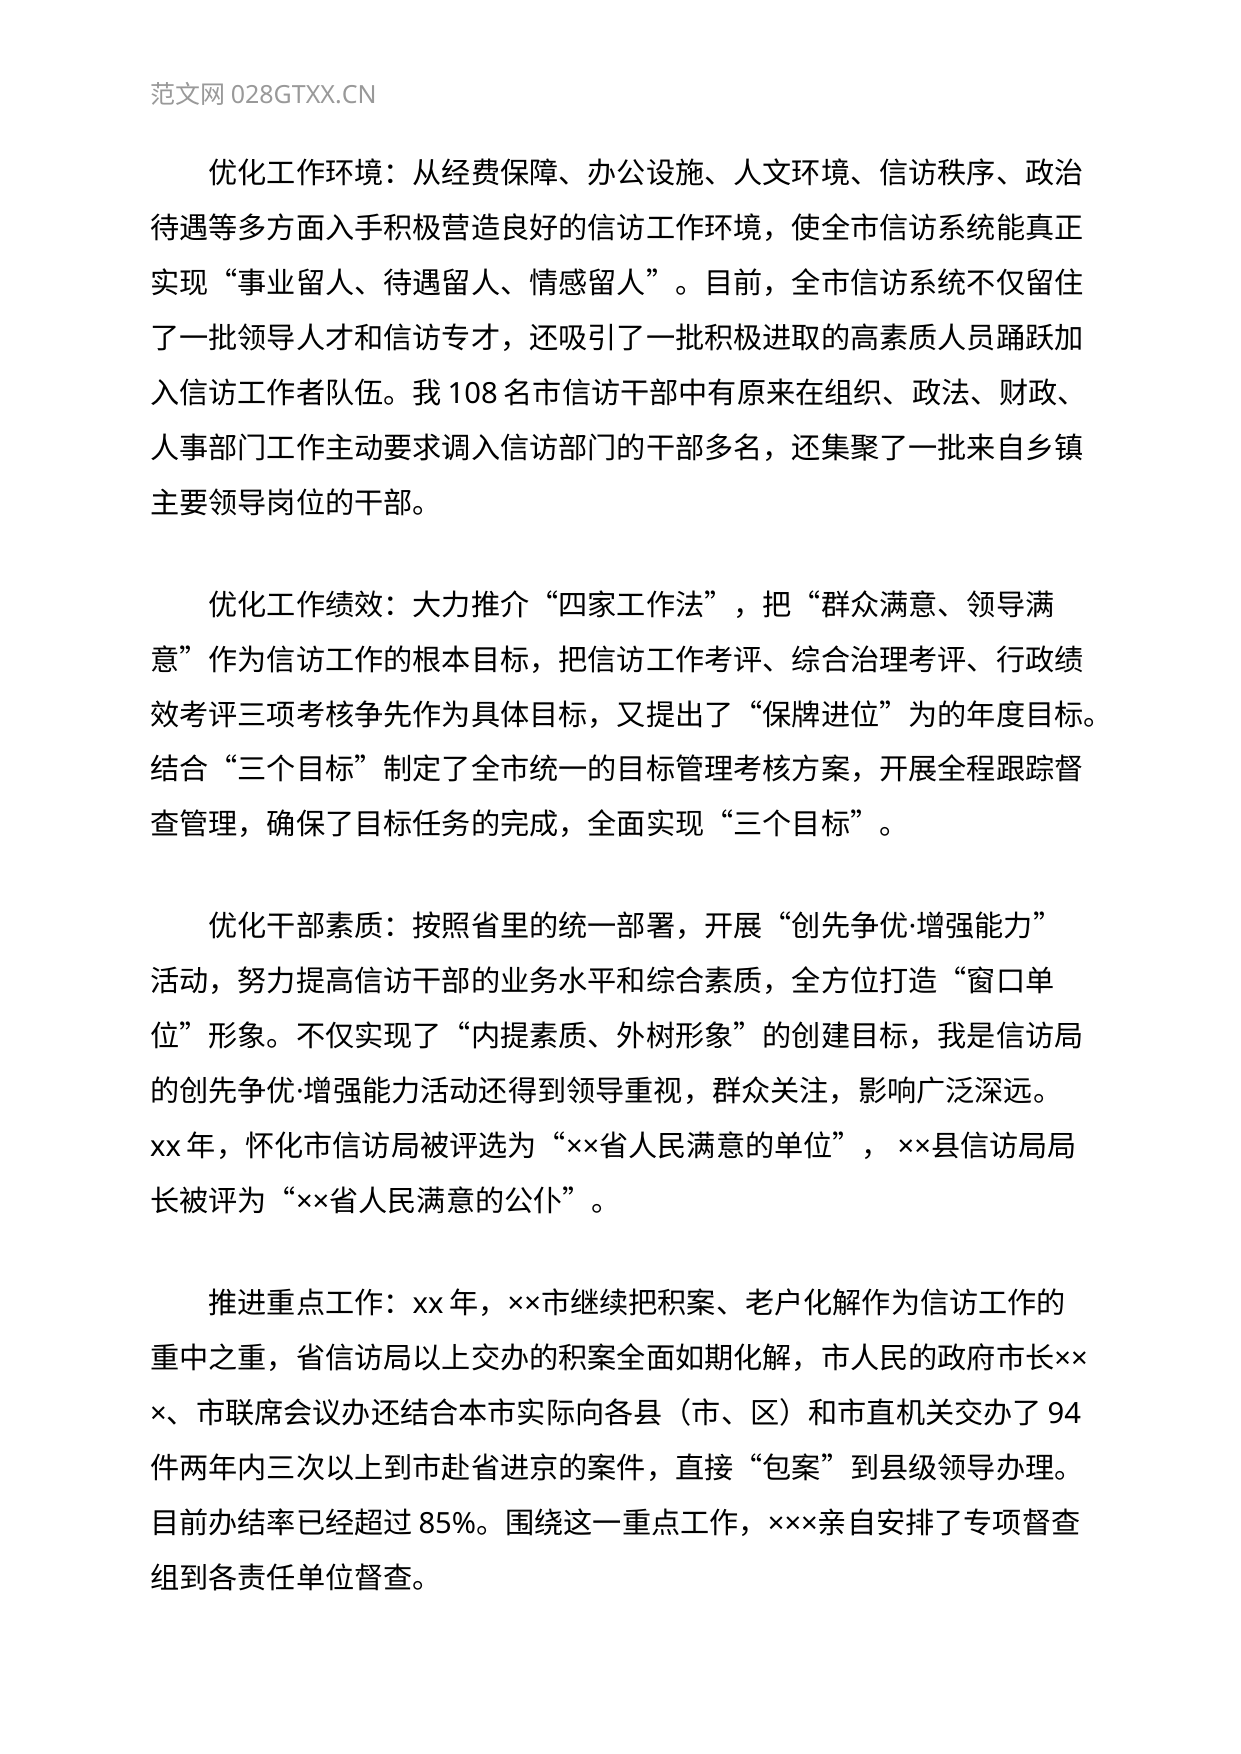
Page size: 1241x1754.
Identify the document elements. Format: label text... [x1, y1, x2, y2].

text 优化工作环境：从经费保障、办公设施、人文环境、信访秩序、政治待遇等多方面入手积极营造良好的信访工作环境，使全市信访系统能真正实现“事业留人、待遇留人、情感留人”。目前，全市信访系统不仅留住了一批领导人才和信访专才，还吸引了一批积极进取的高素质人员踊跃加入信访工作者队伍。我108名市信访干部中有原来在组织、政法、财政、人事部门工作主动要求调入信访部门的干部多名，还集聚了一批来自乡镇主要领导岗位的干部。 [150, 150, 1090, 522]
text 优化干部素质：按照省里的统一部署，开展“创先争优·增强能力”活动，努力提高信访干部的业务水平和综合素质，全方位打造“窗口单位”形象。不仅实现了“内提素质、外树形象”的创建目标，我是信访局的创先争优·增强能力活动还得到领导重视，群众关注，影响广泛深远。xx年，怀化市信访局被评选为“××省人民满意的单位”， ××县信访局局长被评为“××省人民满意的公仆”。 [150, 903, 1090, 1220]
text 推进重点工作：xx年，××市继续把积案、老户化解作为信访工作的重中之重，省信访局以上交办的积案全面如期化解，市人民的政府市长×××、市联席会议办还结合本市实际向各县（市、区）和市直机关交办了94件两年内三次以上到市赴省进京的案件，直接“包案”到县级领导办理。目前办结率已经超过85%。围绕这一重点工作，×××亲自安排了专项督查组到各责任单位督查。 [150, 1279, 1090, 1597]
text 优化工作绩效：大力推介“四家工作法”，把“群众满意、领导满意”作为信访工作的根本目标，把信访工作考评、综合治理考评、行政绩效考评三项考核争先作为具体目标，又提出了“保牌进位”为的年度目标。结合“三个目标”制定了全市统一的目标管理考核方案，开展全程跟踪督查管理，确保了目标任务的完成，全面实现“三个目标”。 [150, 581, 1090, 843]
